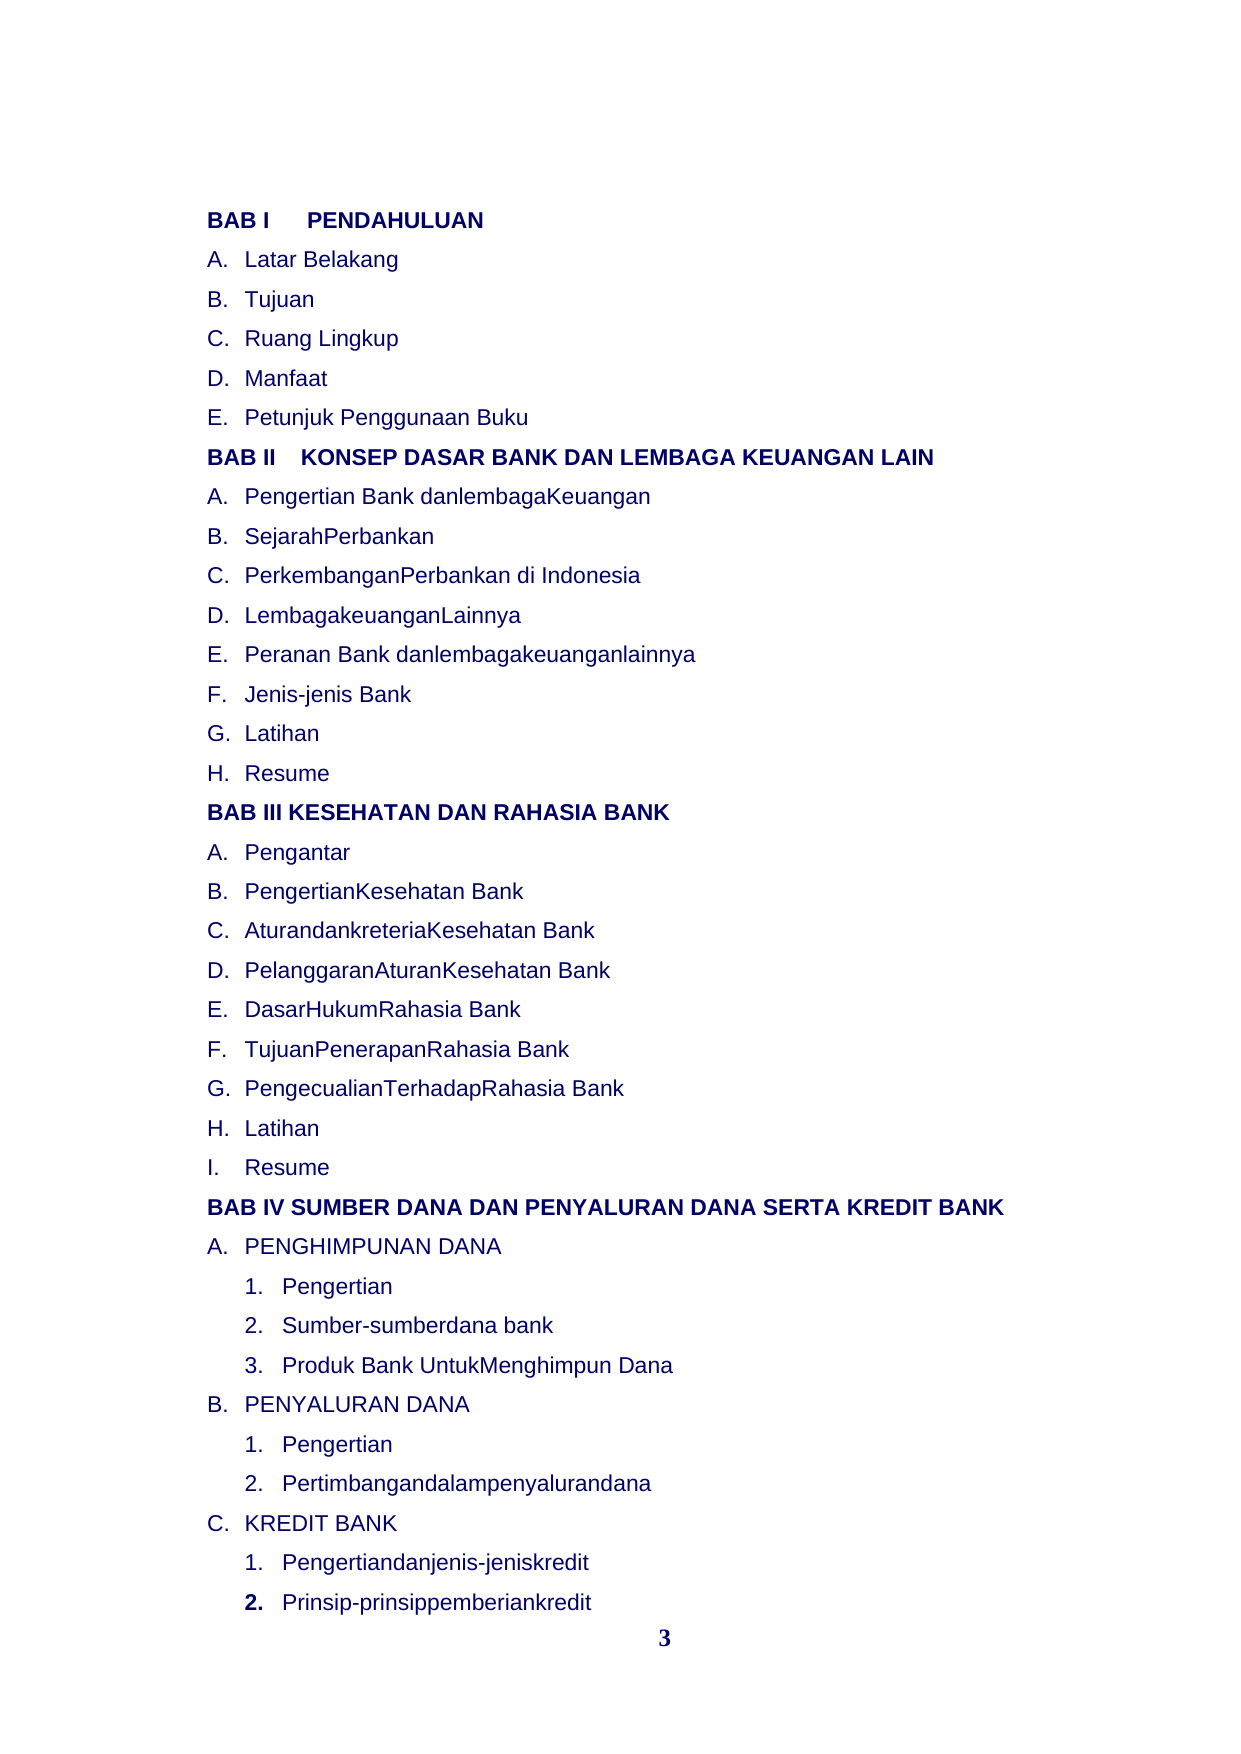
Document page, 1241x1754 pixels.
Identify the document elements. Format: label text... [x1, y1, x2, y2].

list Pengertian Bank danlembagaKeuangan [207, 483, 1122, 509]
list LembagakeuanganLainnya [207, 602, 1122, 628]
list Ruang Lingkup [207, 325, 1122, 352]
list Sumber-sumberdana bank [244, 1312, 1122, 1338]
list Peranan Bank danlembagakeuanganlainnya [207, 641, 1122, 667]
list TujuanPenerapanRahasia Bank [207, 1036, 1122, 1062]
list AturandankreteriaKesehatan Bank [207, 917, 1122, 944]
list SejarahPerbankan [207, 523, 1122, 549]
list Jenis-jenis Bank [207, 681, 1122, 707]
list PerkembanganPerbankan di Indonesia [207, 562, 1122, 588]
text BAB III KESEHATAN DAN RAHASIA BANK [207, 799, 1122, 825]
list Pengantar [207, 838, 1122, 865]
list Latihan [207, 720, 1122, 746]
list Produk Bank UntukMenghimpun Dana [244, 1352, 1122, 1378]
list PengertianKesehatan Bank [207, 878, 1122, 904]
list Resume [207, 1154, 1122, 1181]
list PENGHIMPUNAN DANA [207, 1233, 1122, 1259]
list Prinsip-prinsippemberiankredit [244, 1588, 1122, 1615]
list PENYALURAN DANA [207, 1391, 1122, 1417]
list Petunjuk Penggunaan Buku [207, 404, 1122, 431]
text BAB I PENDAHULUAN [207, 207, 1122, 233]
list Tujuan [207, 286, 1122, 312]
text BAB IV SUMBER DANA DAN PENYALURAN DANA SERTA KREDIT BANK [207, 1194, 1122, 1220]
list KREDIT BANK [207, 1509, 1122, 1536]
list PengecualianTerhadapRahasia Bank [207, 1075, 1122, 1102]
text BAB II KONSEP DASAR BANK DAN LEMBAGA KEUANGAN LAIN [207, 444, 1122, 470]
list Latihan [207, 1115, 1122, 1141]
list Pengertiandanjenis-jeniskredit [244, 1549, 1122, 1575]
list Latar Belakang [207, 246, 1122, 273]
list Pengertian [244, 1431, 1122, 1457]
list Pengertian [244, 1273, 1122, 1299]
list DasarHukumRahasia Bank [207, 996, 1122, 1023]
list Manfaat [207, 365, 1122, 391]
list Pertimbangandalampenyalurandana [244, 1470, 1122, 1496]
list PelanggaranAturanKesehatan Bank [207, 957, 1122, 983]
list Resume [207, 759, 1122, 786]
